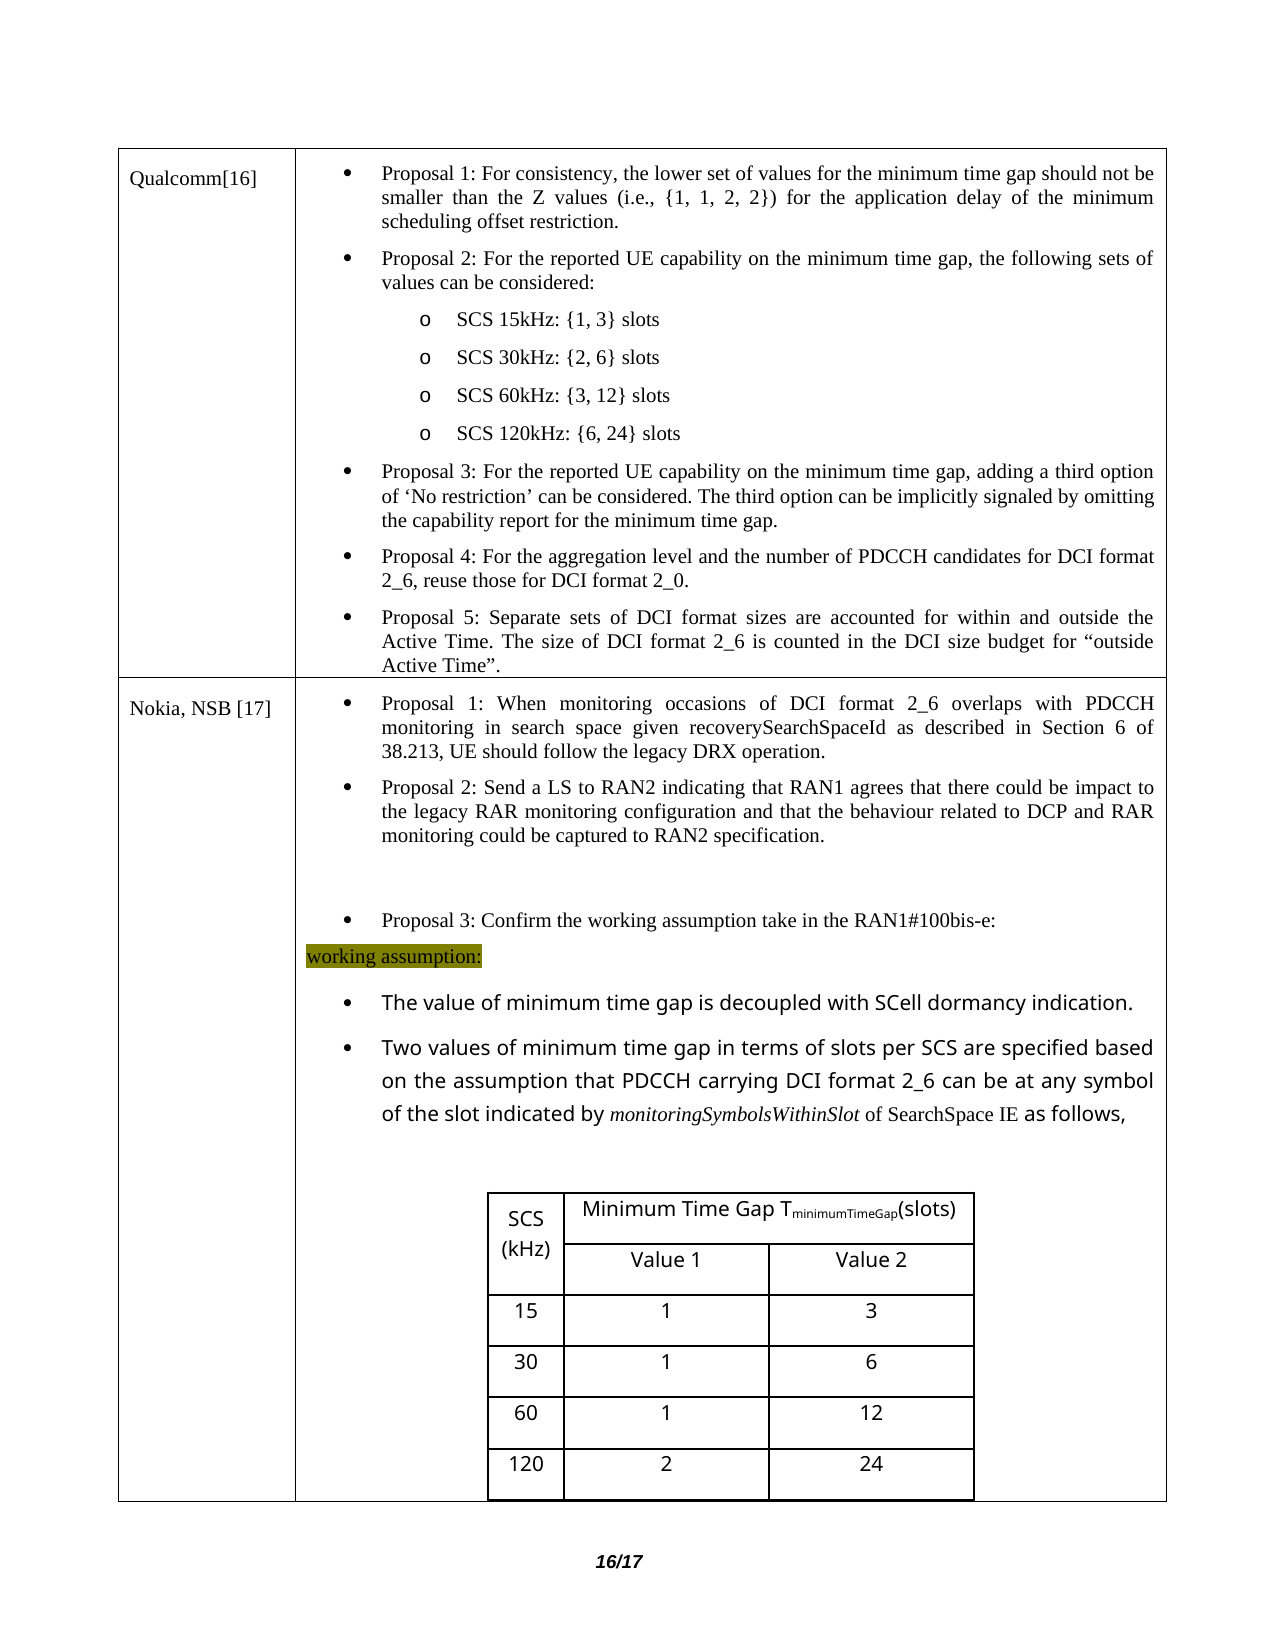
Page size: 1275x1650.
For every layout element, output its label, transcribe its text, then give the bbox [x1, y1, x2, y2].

table_cell Proposal 1: When monitoring occasions of DCI format 2_6 overlaps with PDCCH monitoring in search space given recoverySearchSpaceId as described in Section 6 of 38.213, UE should follow the legacy DRX operation. Proposal 2: Send a LS to RAN2 indicating that RAN1 agrees that there could be impact to the legacy RAR monitoring configuration and that the behaviour related to DCP and RAR monitoring could be captured to RAN2 specification. Proposal 3: Confirm the working assumption take in the RAN1#100bis-e: working assumption: The value of minimum time gap is decoupled with SCell dormancy indication. Two values of minimum time gap in terms of slots per SCS are specified based on the assumption that PDCCH carrying DCI format 2_6 can be at any symbol of the slot indicated by monitoringSymbolsWithinSlot of SearchSpace IE as follows, [296, 678, 1166, 1501]
table_cell Qualcomm[16] [119, 149, 295, 677]
table_cell Proposal 1: For consistency, the lower set of values for the minimum time gap should not be smaller than the Z values (i.e., {1, 1, 2, 2}) for the application delay of the minimum scheduling offset restriction. Proposal 2: For the reported UE capability on the minimum time gap, the following sets of values can be considered: SCS 15kHz: {1, 3} slots SCS 30kHz: {2, 6} slots SCS 60kHz: {3, 12} slots SCS 120kHz: {6, 24} slots Proposal 3: For the reported UE capability on the minimum time gap, adding a third option of ‘No restriction’ can be considered. The third option can be implicitly signaled by omitting the capability report for the minimum time gap. Proposal 4: For the aggregation level and the number of PDCCH candidates for DCI format 2_6, reuse those for DCI format 2_0. Proposal 5: Separate sets of DCI format sizes are accounted for within and outside the Active Time. The size of DCI format 2_6 is counted in the DCI size budget for “outside Active Time”. [296, 149, 1166, 677]
table_cell Nokia, NSB [17] [119, 678, 295, 1501]
